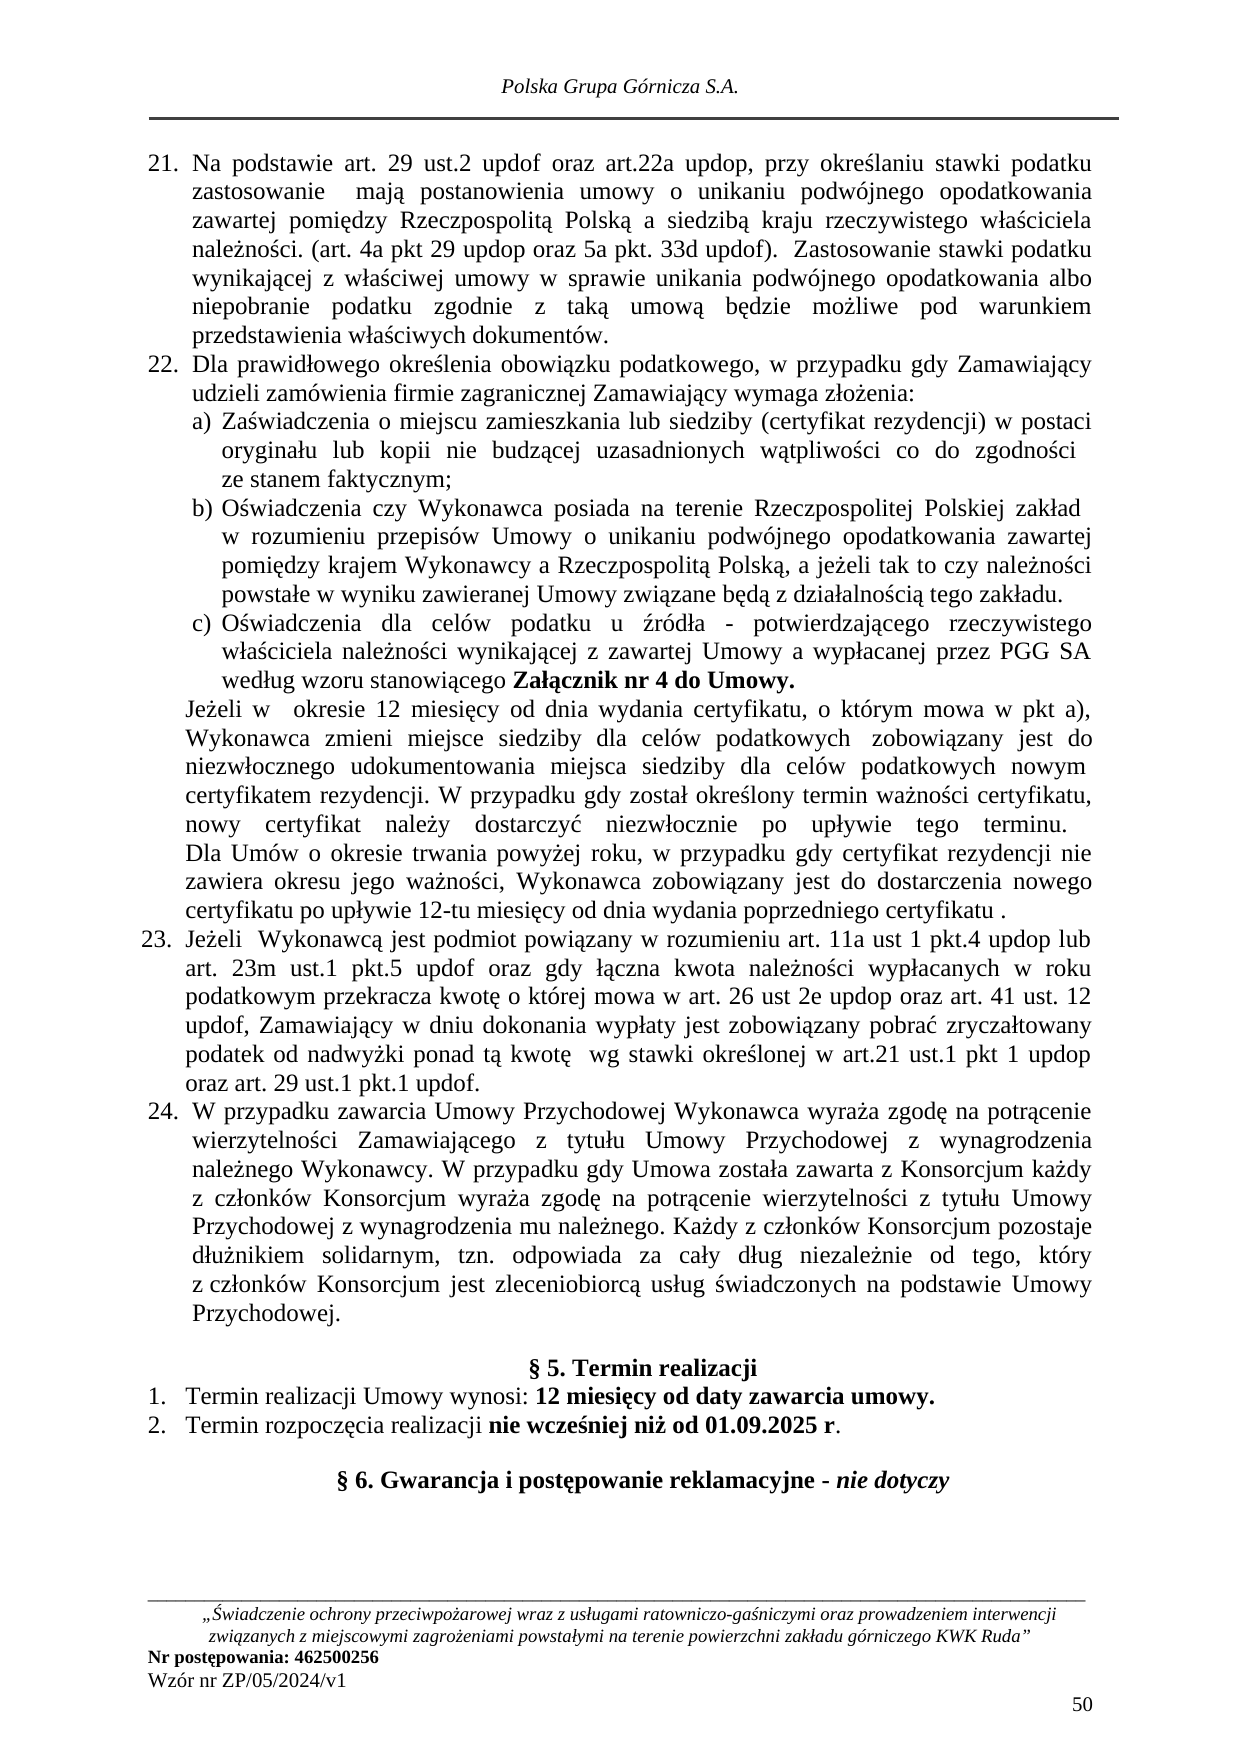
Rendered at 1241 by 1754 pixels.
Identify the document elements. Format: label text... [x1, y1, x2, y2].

list Oświadczenia czy Wykonawca posiada na terenie Rzeczpospolitej Polskiej zakład w rozumieniu przepisów Umowy o unikaniu podwójnego opodatkowania zawartej pomiędzy krajem Wykonawcy a Rzeczpospolitą Polską, a jeżeli tak to czy należności powstałe w wyniku zawieranej Umowy związane będą z działalnością tego zakładu. [192, 493, 1093, 608]
subtitle § 6. Gwarancja i postępowanie reklamacyjne - nie dotyczy [193, 1465, 1093, 1494]
list Na podstawie art. 29 ust.2 updof oraz art.22a updop, przy określaniu stawki podatku zastosowanie mają postanowienia umowy o unikaniu podwójnego opodatkowania zawartej pomiędzy Rzeczpospolitą Polską a siedzibą kraju rzeczywistego właściciela należności. (art. 4a pkt 29 updop oraz 5a pkt. 33d updof). Zastosowanie stawki podatku wynikającej z właściwej umowy w sprawie unikania podwójnego opodatkowania albo niepobranie podatku zgodnie z taką umową będzie możliwe pod warunkiem przedstawienia właściwych dokumentów. [148, 148, 1093, 349]
subtitle § 5. Termin realizacji [193, 1353, 1093, 1381]
list W przypadku zawarcia Umowy Przychodowej Wykonawca wyraża zgodę na potrącenie wierzytelności Zamawiającego z tytułu Umowy Przychodowej z wynagrodzenia należnego Wykonawcy. W przypadku gdy Umowa została zawarta z Konsorcjum każdy z członków Konsorcjum wyraża zgodę na potrącenie wierzytelności z tytułu Umowy Przychodowej z wynagrodzenia mu należnego. Każdy z członków Konsorcjum pozostaje dłużnikiem solidarnym, tzn. odpowiada za cały dług niezależnie od tego, który z członków Konsorcjum jest zleceniobiorcą usług świadczonych na podstawie Umowy Przychodowej. [148, 1096, 1093, 1326]
list Jeżeli Wykonawcą jest podmiot powiązany w rozumieniu art. 11a ust 1 pkt.4 updop lub art. 23m ust.1 pkt.5 updof oraz gdy łączna kwota należności wypłacanych w roku podatkowym przekracza kwotę o której mowa w art. 26 ust 2e updop oraz art. 41 ust. 12 updof, Zamawiający w dniu dokonania wypłaty jest zobowiązany pobrać zryczałtowany podatek od nadwyżki ponad tą kwotę wg stawki określonej w art.21 ust.1 pkt 1 updop oraz art. 29 ust.1 pkt.1 updof. [141, 924, 1093, 1096]
list Termin rozpoczęcia realizacji nie wcześniej niż od 01.09.2025 r. [148, 1410, 1093, 1439]
list Termin realizacji Umowy wynosi: 12 miesięcy od daty zawarcia umowy. [148, 1381, 1093, 1410]
text Jeżeli w okresie 12 miesięcy od dnia wydania certyfikatu, o którym mowa w pkt a), Wykonawca zmieni miejsce siedziby dla celów podatkowych zobowiązany jest do niezwłocznego udokumentowania miejsca siedziby dla celów podatkowych nowym certyfikatem rezydencji. W przypadku gdy został określony termin ważności certyfikatu, nowy certyfikat należy dostarczyć niezwłocznie po upływie tego terminu. Dla Umów o okresie trwania powyżej roku, w przypadku gdy certyfikat rezydencji nie zawiera okresu jego ważności, Wykonawca zobowiązany jest do dostarczenia nowego certyfikatu po upływie 12-tu miesięcy od dnia wydania poprzedniego certyfikatu . [185, 694, 1093, 924]
list Zaświadczenia o miejscu zamieszkania lub siedziby (certyfikat rezydencji) w postaci oryginału lub kopii nie budzącej uzasadnionych wątpliwości co do zgodności ze stanem faktycznym; [192, 406, 1093, 493]
list Oświadczenia dla celów podatku u źródła - potwierdzającego rzeczywistego właściciela należności wynikającej z zawartej Umowy a wypłacanej przez PGG SA według wzoru stanowiącego Załącznik nr 4 do Umowy. [192, 608, 1093, 694]
list Dla prawidłowego określenia obowiązku podatkowego, w przypadku gdy Zamawiający udzieli zamówienia firmie zagranicznej Zamawiający wymaga złożenia: [148, 349, 1093, 406]
